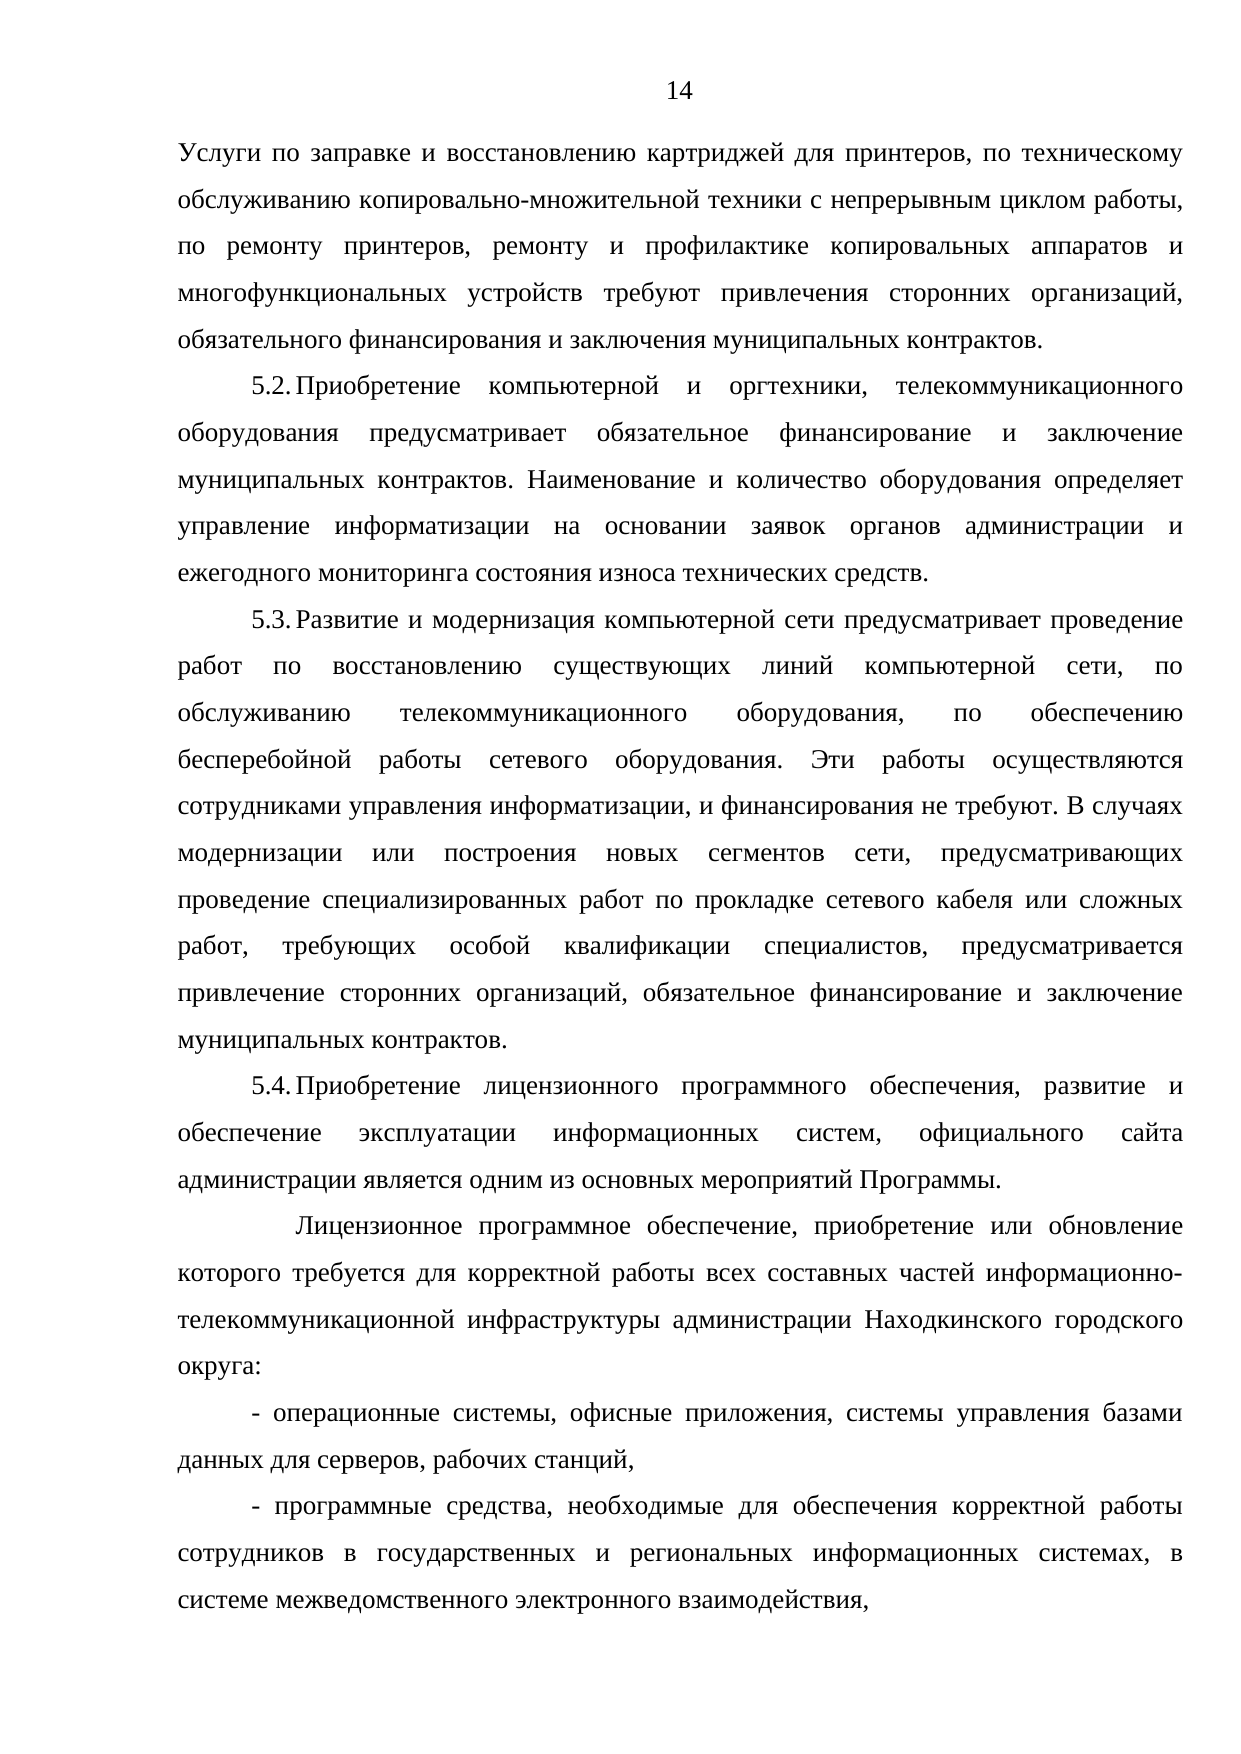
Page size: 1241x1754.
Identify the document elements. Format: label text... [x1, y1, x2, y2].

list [177, 136, 1184, 354]
text Лицензионное программное обеспечение, приобретение или обновление которого требуется для корректной работы всех составных частей информационно-телекоммуникационной инфраструктуры администрации Находкинского городского округа: [177, 1209, 1184, 1381]
text - операционные системы, офисные приложения, системы управления базами данных для серверов, рабочих станций, [177, 1396, 1184, 1474]
list Приобретение компьютерной и оргтехники, телекоммуникационного оборудования предусматривает обязательное финансирование и заключение муниципальных контрактов. Наименование и количество оборудования определяет управление информатизации на основании заявок органов администрации и ежегодного мониторинга состояния износа технических средств. [177, 369, 1184, 587]
list Развитие и модернизация компьютерной сети предусматривает проведение работ по восстановлению существующих линий компьютерной сети, по обслуживанию телекоммуникационного оборудования, по обеспечению бесперебойной работы сетевого оборудования. Эти работы осуществляются сотрудниками управления информатизации, и финансирования не требуют. В случаях модернизации или построения новых сегментов сети, предусматривающих проведение специализированных работ по прокладке сетевого кабеля или сложных работ, требующих особой квалификации специалистов, предусматривается привлечение сторонних организаций, обязательное финансирование и заключение муниципальных контрактов. [177, 603, 1184, 1054]
list Приобретение лицензионного программного обеспечения, развитие и обеспечение эксплуатации информационных систем, официального сайта администрации является одним из основных мероприятий Программы. [177, 1069, 1184, 1194]
text - программные средства, необходимые для обеспечения корректной работы сотрудников в государственных и региональных информационных системах, в системе межведомственного электронного взаимодействия, [177, 1489, 1184, 1614]
